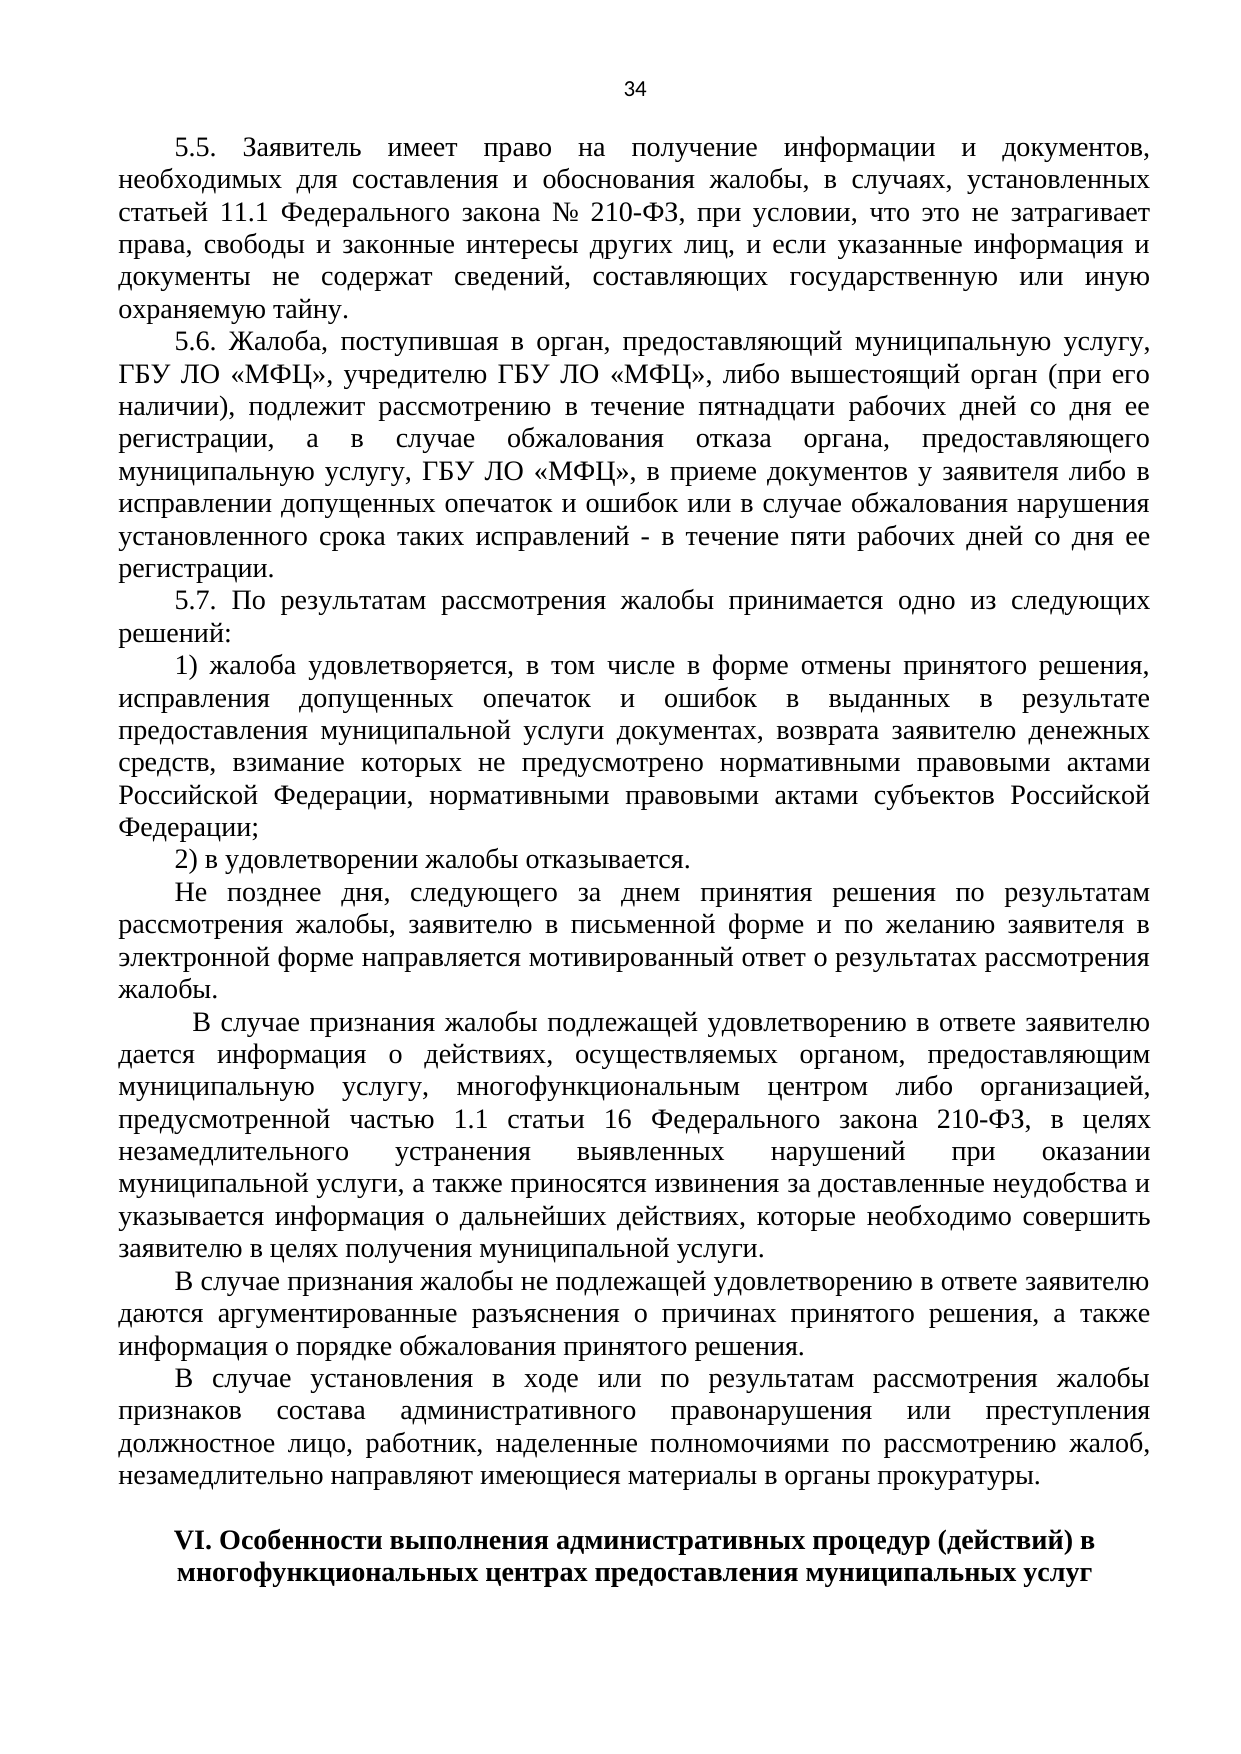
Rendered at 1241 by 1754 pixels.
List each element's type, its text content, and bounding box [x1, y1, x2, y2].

text В случае установления в ходе или по результатам рассмотрения жалобы признаков состава административного правонарушения или преступления должностное лицо, работник, наделенные полномочиями по рассмотрению жалоб, незамедлительно направляют имеющиеся материалы в органы прокуратуры. [118, 1361, 1152, 1491]
text 1) жалоба удовлетворяется, в том числе в форме отмены принятого решения, исправления допущенных опечаток и ошибок в выданных в результате предоставления муниципальной услуги документах, возврата заявителю денежных средств, взимание которых не предусмотрено нормативными правовыми актами Российской Федерации, нормативными правовыми актами субъектов Российской Федерации; [118, 648, 1152, 843]
text В случае признания жалобы не подлежащей удовлетворению в ответе заявителю даются аргументированные разъяснения о причинах принятого решения, а также информация о порядке обжалования принятого решения. [118, 1264, 1152, 1361]
text 5.5. Заявитель имеет право на получение информации и документов, необходимых для составления и обоснования жалобы, в случаях, установленных статьей 11.1 Федерального закона № 210-ФЗ, при условии, что это не затрагивает права, свободы и законные интересы других лиц, и если указанные информация и документы не содержат сведений, составляющих государственную или иную охраняемую тайну. [118, 130, 1152, 324]
text vi. Особенности выполнения административных процедур (действий) в многофункциональных центрах предоставления муниципальных услуг [118, 1523, 1152, 1588]
text В случае признания жалобы подлежащей удовлетворению в ответе заявителю дается информация о действиях, осуществляемых органом, предоставляющим муниципальную услугу, многофункциональным центром либо организацией, предусмотренной частью 1.1 статьи 16 Федерального закона 210-ФЗ, в целях незамедлительного устранения выявленных нарушений при оказании муниципальной услуги, а также приносятся извинения за доставленные неудобства и указывается информация о дальнейших действиях, которые необходимо совершить заявителю в целях получения муниципальной услуги. [118, 1004, 1152, 1264]
text 5.6. Жалоба, поступившая в орган, предоставляющий муниципальную услугу, ГБУ ЛО «МФЦ», учредителю ГБУ ЛО «МФЦ», либо вышестоящий орган (при его наличии), подлежит рассмотрению в течение пятнадцати рабочих дней со дня ее регистрации, а в случае обжалования отказа органа, предоставляющего муниципальную услугу, ГБУ ЛО «МФЦ», в приеме документов у заявителя либо в исправлении допущенных опечаток и ошибок или в случае обжалования нарушения установленного срока таких исправлений - в течение пяти рабочих дней со дня ее регистрации. [118, 324, 1152, 583]
text Не позднее дня, следующего за днем принятия решения по результатам рассмотрения жалобы, заявителю в письменной форме и по желанию заявителя в электронной форме направляется мотивированный ответ о результатах рассмотрения жалобы. [118, 875, 1152, 1004]
text 5.7. По результатам рассмотрения жалобы принимается одно из следующих решений: [118, 583, 1152, 648]
text 2) в удовлетворении жалобы отказывается. [118, 843, 1152, 875]
